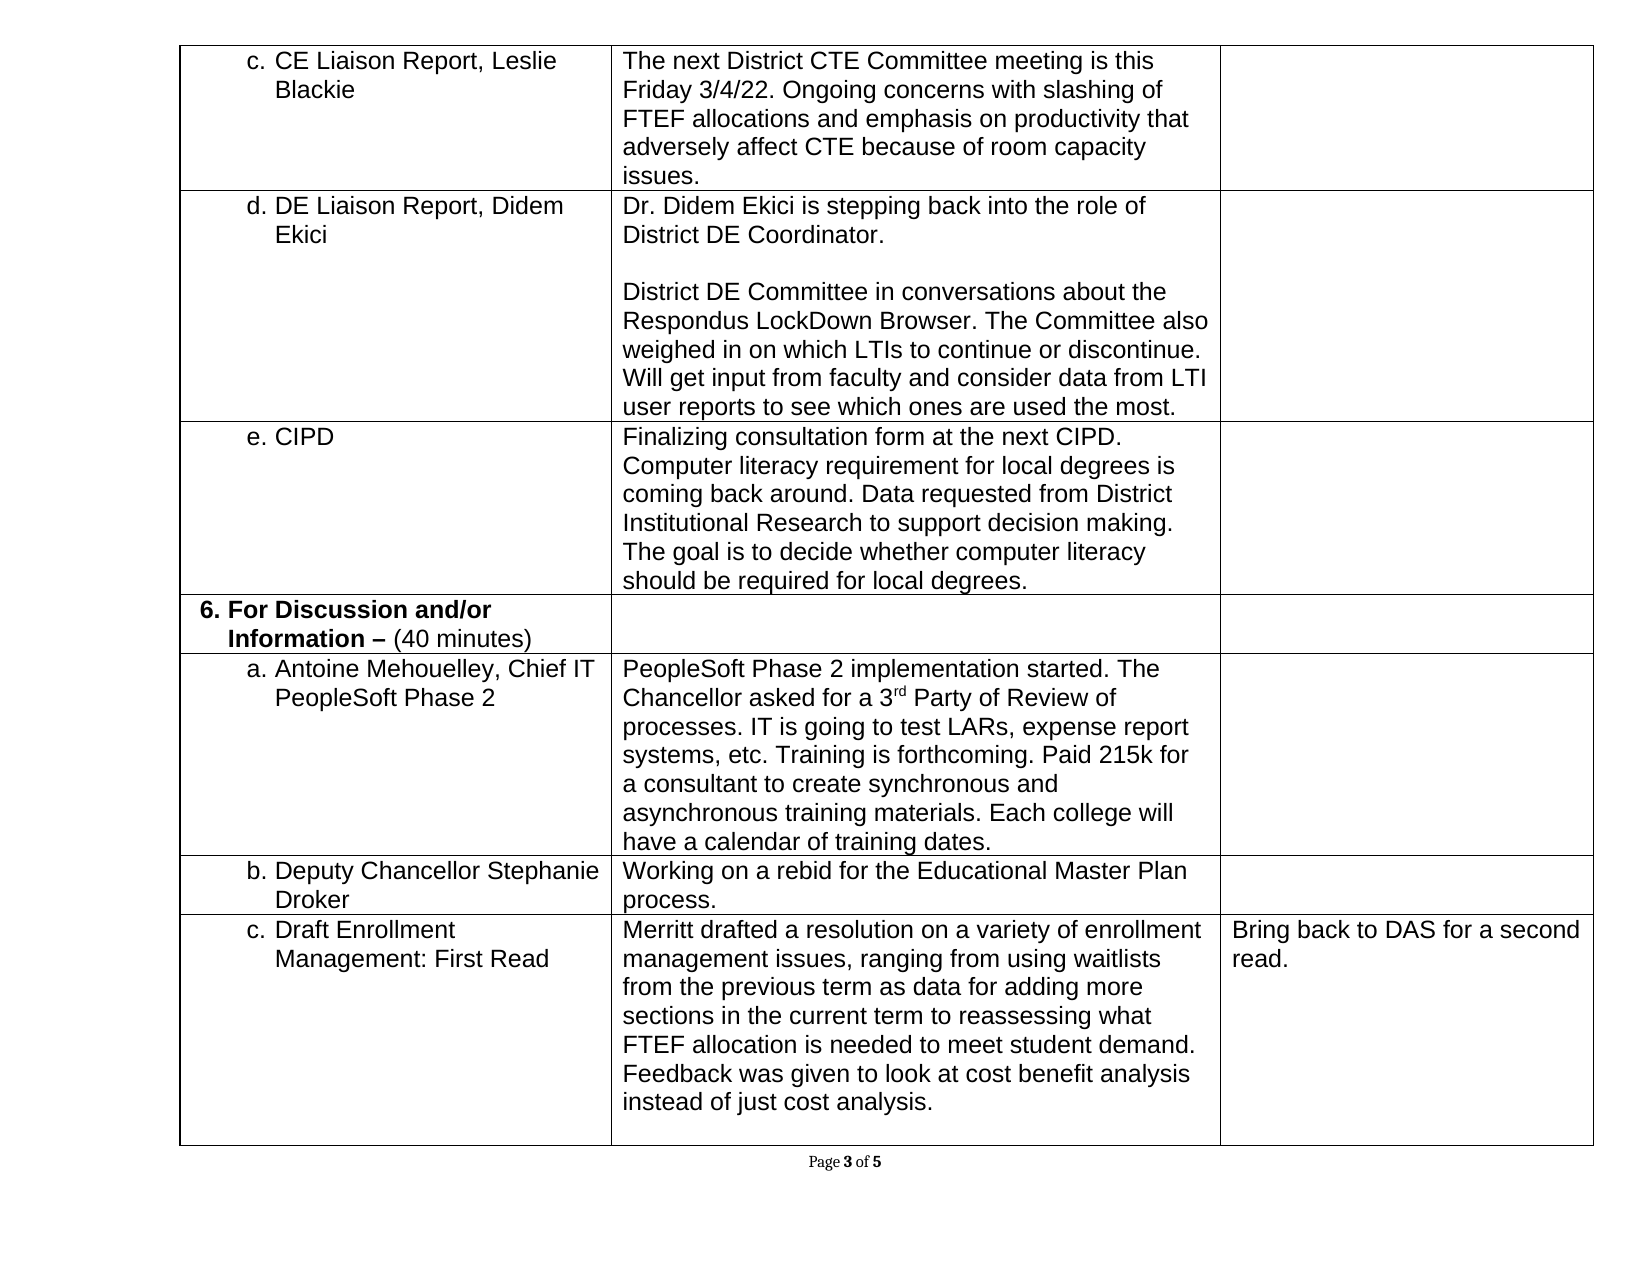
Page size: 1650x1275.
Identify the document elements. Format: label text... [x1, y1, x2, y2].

table_cell The next District CTE Committee meeting is this Friday 3/4/22. Ongoing concerns with slashing of FTEF allocations and emphasis on productivity that adversely affect CTE because of room capacity issues. [612, 46, 1220, 190]
table_cell [1221, 595, 1593, 653]
table_cell [612, 595, 1220, 653]
table_cell [1221, 856, 1593, 914]
table_cell For Discussion and/or Information – (40 minutes) [181, 595, 611, 653]
table_cell [1221, 46, 1593, 190]
table_cell Antoine Mehouelley, Chief IT PeopleSoft Phase 2 [181, 654, 611, 855]
table_cell Deputy Chancellor Stephanie Droker [181, 856, 611, 914]
table_cell CE Liaison Report, Leslie Blackie [181, 46, 611, 190]
table_cell Finalizing consultation form at the next CIPD. Computer literacy requirement for local degrees is coming back around. Data requested from District Institutional Research to support decision making. The goal is to decide whether computer literacy should be required for local degrees. [612, 422, 1220, 594]
table_cell Bring back to DAS for a second read. [1221, 915, 1593, 1145]
table_cell Working on a rebid for the Educational Master Plan process. [612, 856, 1220, 914]
table_cell [1221, 654, 1593, 855]
table_cell CIPD [181, 422, 611, 594]
table_cell Dr. Didem Ekici is stepping back into the role of District DE Coordinator. District DE Committee in conversations about the Respondus LockDown Browser. The Committee also weighed in on which LTIs to continue or discontinue. Will get input from faculty and consider data from LTI user reports to see which ones are used the most. [612, 191, 1220, 421]
table_cell Merritt drafted a resolution on a variety of enrollment management issues, ranging from using waitlists from the previous term as data for adding more sections in the current term to reassessing what FTEF allocation is needed to meet student demand. Feedback was given to look at cost benefit analysis instead of just cost analysis. [612, 915, 1220, 1145]
table_cell PeopleSoft Phase 2 implementation started. The Chancellor asked for a 3rd Party of Review of processes. IT is going to test LARs, expense report systems, etc. Training is forthcoming. Paid 215k for a consultant to create synchronous and asynchronous training materials. Each college will have a calendar of training dates. [612, 654, 1220, 855]
table_cell [1221, 422, 1593, 594]
table_cell DE Liaison Report, Didem Ekici [181, 191, 611, 421]
table_cell Draft Enrollment Management: First Read [181, 915, 611, 1145]
table_cell [1221, 191, 1593, 421]
